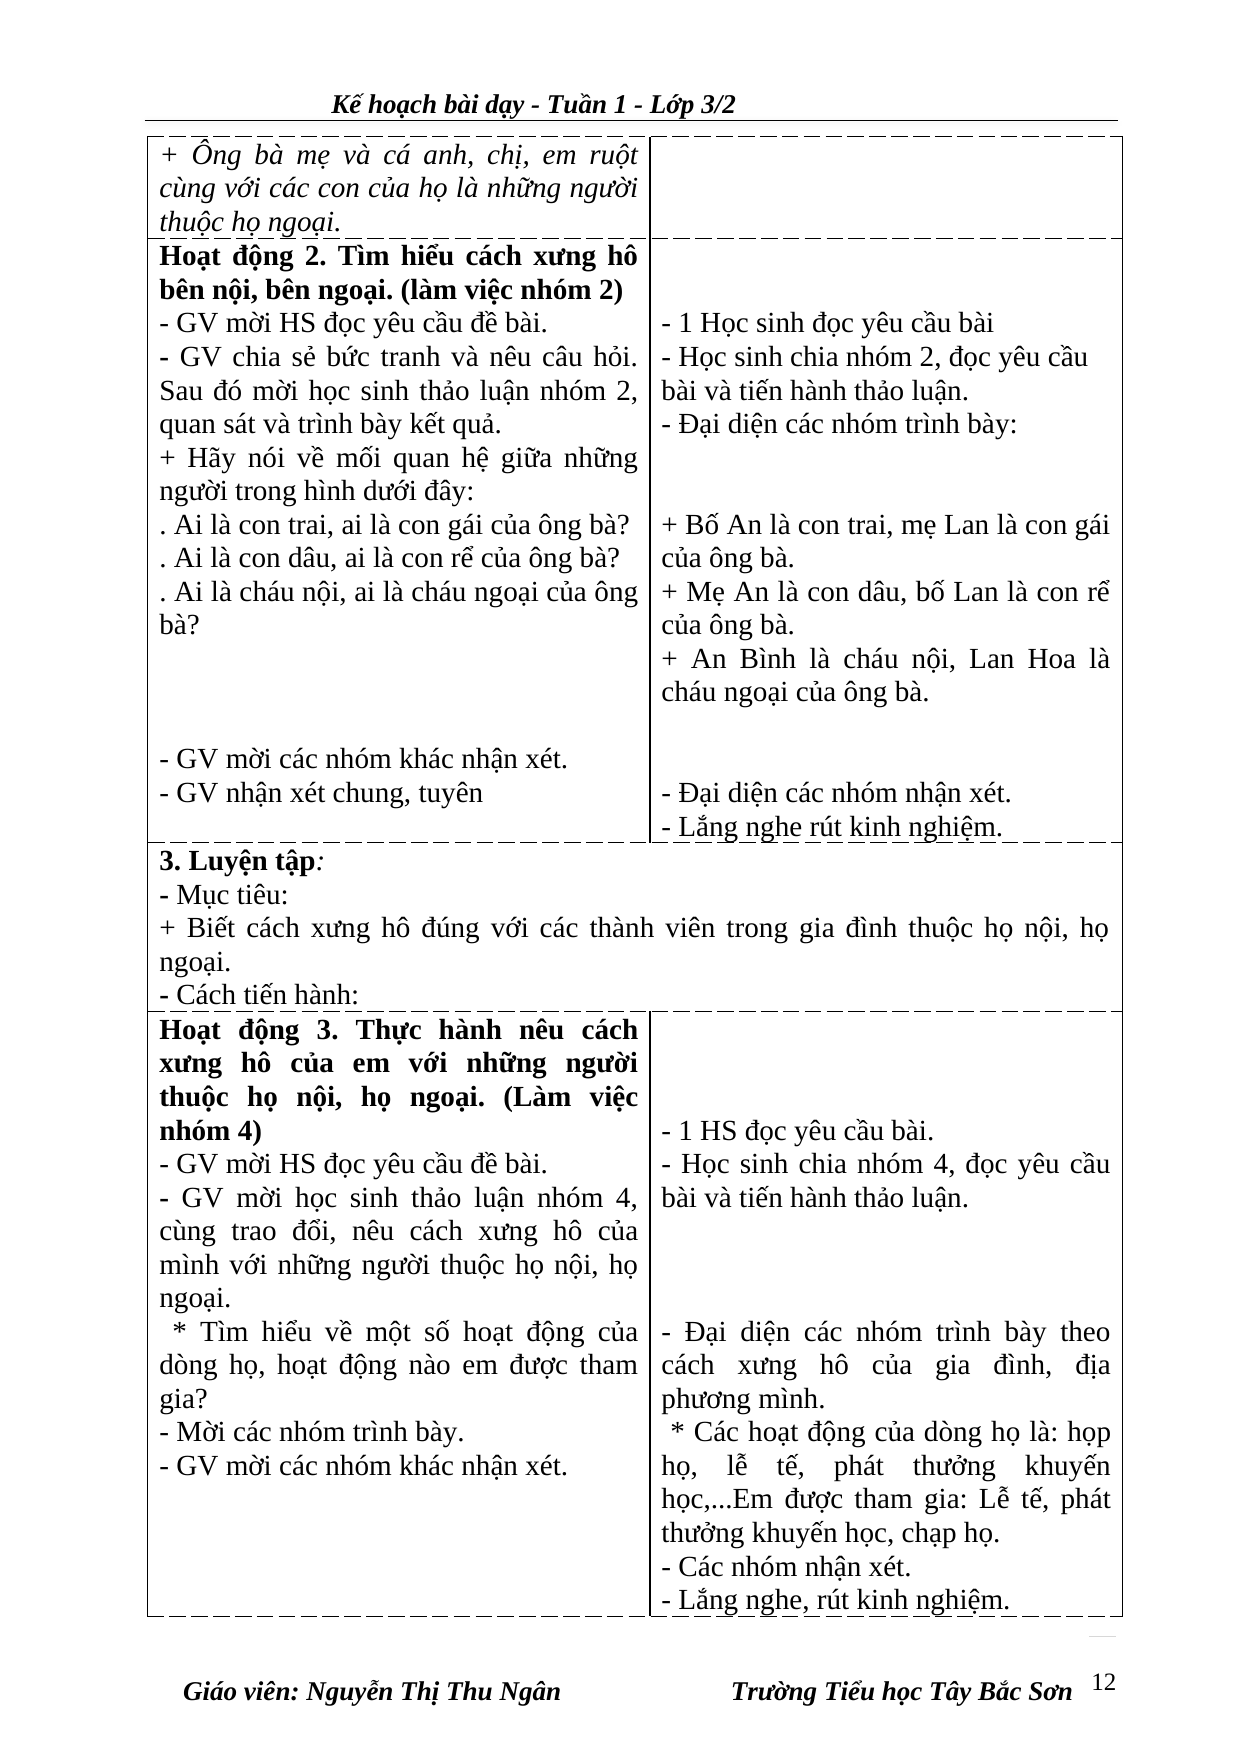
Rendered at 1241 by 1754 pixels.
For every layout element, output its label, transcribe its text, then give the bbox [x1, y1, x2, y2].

table_cell Hoạt động 2. Tìm hiểu cách xưng hô bên nội, bên ngoại. (làm việc nhóm 2) - GV mời HS đọc yêu cầu đề bài. - GV chia sẻ bức tranh và nêu câu hỏi. Sau đó mời học sinh thảo luận nhóm 2, quan sát và trình bày kết quả. + Hãy nói về mối quan hệ giữa những người trong hình dưới đây: . Ai là con trai, ai là con gái của ông bà? . Ai là con dâu, ai là con rể của ông bà? . Ai là cháu nội, ai là cháu ngoại của ông bà? - GV mời các nhóm khác nhận xét. - GV nhận xét chung, tuyên [148, 238, 649, 842]
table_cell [651, 136, 1122, 237]
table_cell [651, 1011, 1122, 1616]
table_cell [148, 1011, 649, 1616]
table_cell 3. Luyện tập: - Mục tiêu: + Biết cách xưng hô đúng với các thành viên trong gia đình thuộc họ nội, họ ngoại. - Cách tiến hành: [148, 842, 1122, 1011]
table_cell - 1 Học sinh đọc yêu cầu bài - Học sinh chia nhóm 2, đọc yêu cầu bài và tiến hành thảo luận. - Đại diện các nhóm trình bày: + Bố An là con trai, mẹ Lan là con gái của ông bà. + Mẹ An là con dâu, bố Lan là con rể của ông bà. + An Bình là cháu nội, Lan Hoa là cháu ngoại của ông bà. - Đại diện các nhóm nhận xét. - Lắng nghe rút kinh nghiệm. [651, 238, 1122, 842]
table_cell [148, 136, 650, 237]
